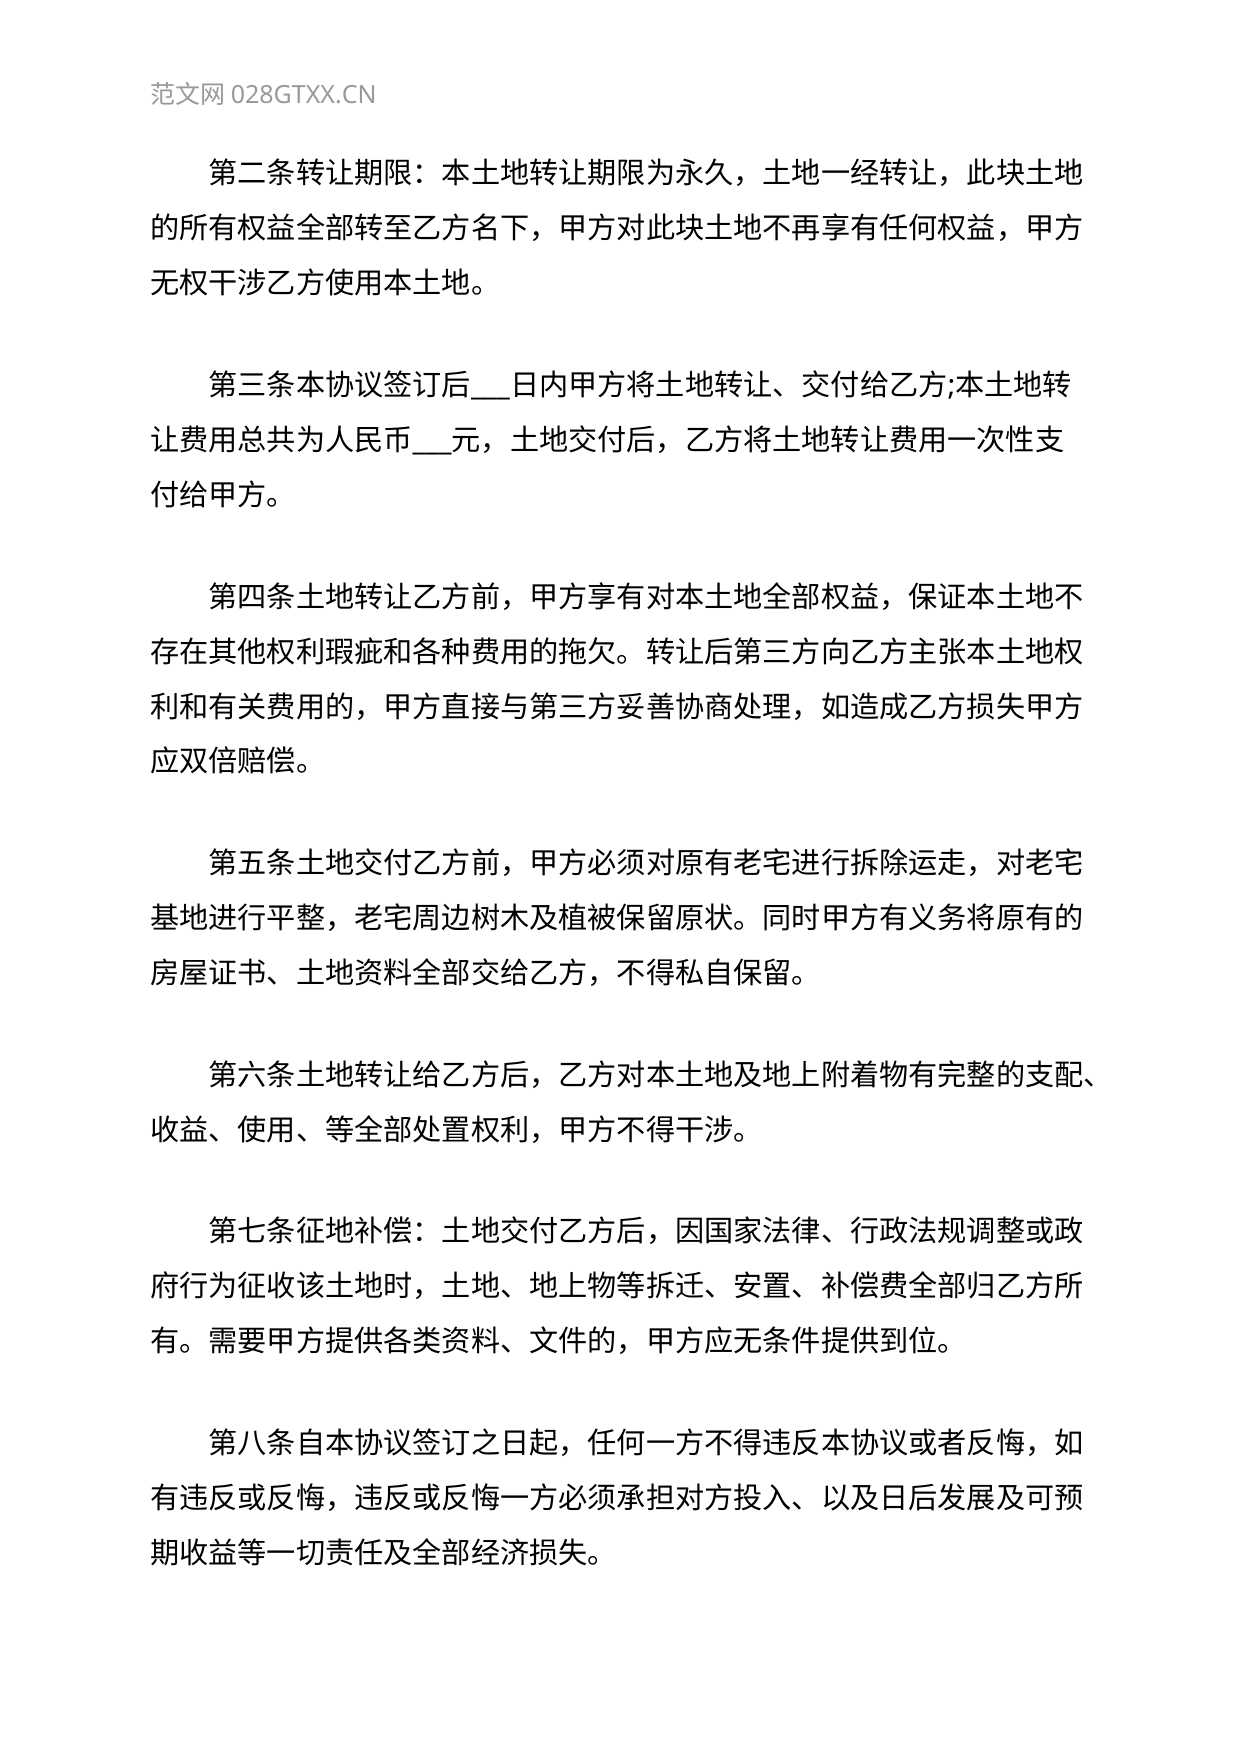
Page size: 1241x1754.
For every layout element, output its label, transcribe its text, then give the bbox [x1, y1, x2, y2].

text 第六条土地转让给乙方后，乙方对本土地及地上附着物有完整的支配、收益、使用、等全部处置权利，甲方不得干涉。 [150, 1051, 1090, 1148]
text 第五条土地交付乙方前，甲方必须对原有老宅进行拆除运走，对老宅基地进行平整，老宅周边树木及植被保留原状。同时甲方有义务将原有的房屋证书、土地资料全部交给乙方，不得私自保留。 [150, 840, 1090, 992]
text 第四条土地转让乙方前，甲方享有对本土地全部权益，保证本土地不存在其他权利瑕疵和各种费用的拖欠。转让后第三方向乙方主张本土地权利和有关费用的，甲方直接与第三方妥善协商处理，如造成乙方损失甲方应双倍赔偿。 [150, 573, 1090, 780]
text 第七条征地补偿：土地交付乙方后，因国家法律、行政法规调整或政府行为征收该土地时，土地、地上物等拆迁、安置、补偿费全部归乙方所有。需要甲方提供各类资料、文件的，甲方应无条件提供到位。 [150, 1208, 1090, 1360]
text 第八条自本协议签订之日起，任何一方不得违反本协议或者反悔，如有违反或反悔，违反或反悔一方必须承担对方投入、以及日后发展及可预期收益等一切责任及全部经济损失。 [150, 1419, 1090, 1572]
text 第三条本协议签订后___日内甲方将土地转让、交付给乙方;本土地转让费用总共为人民币___元，土地交付后，乙方将土地转让费用一次性支付给甲方。 [150, 362, 1090, 514]
text 第二条转让期限：本土地转让期限为永久，土地一经转让，此块土地的所有权益全部转至乙方名下，甲方对此块土地不再享有任何权益，甲方无权干涉乙方使用本土地。 [150, 150, 1090, 302]
